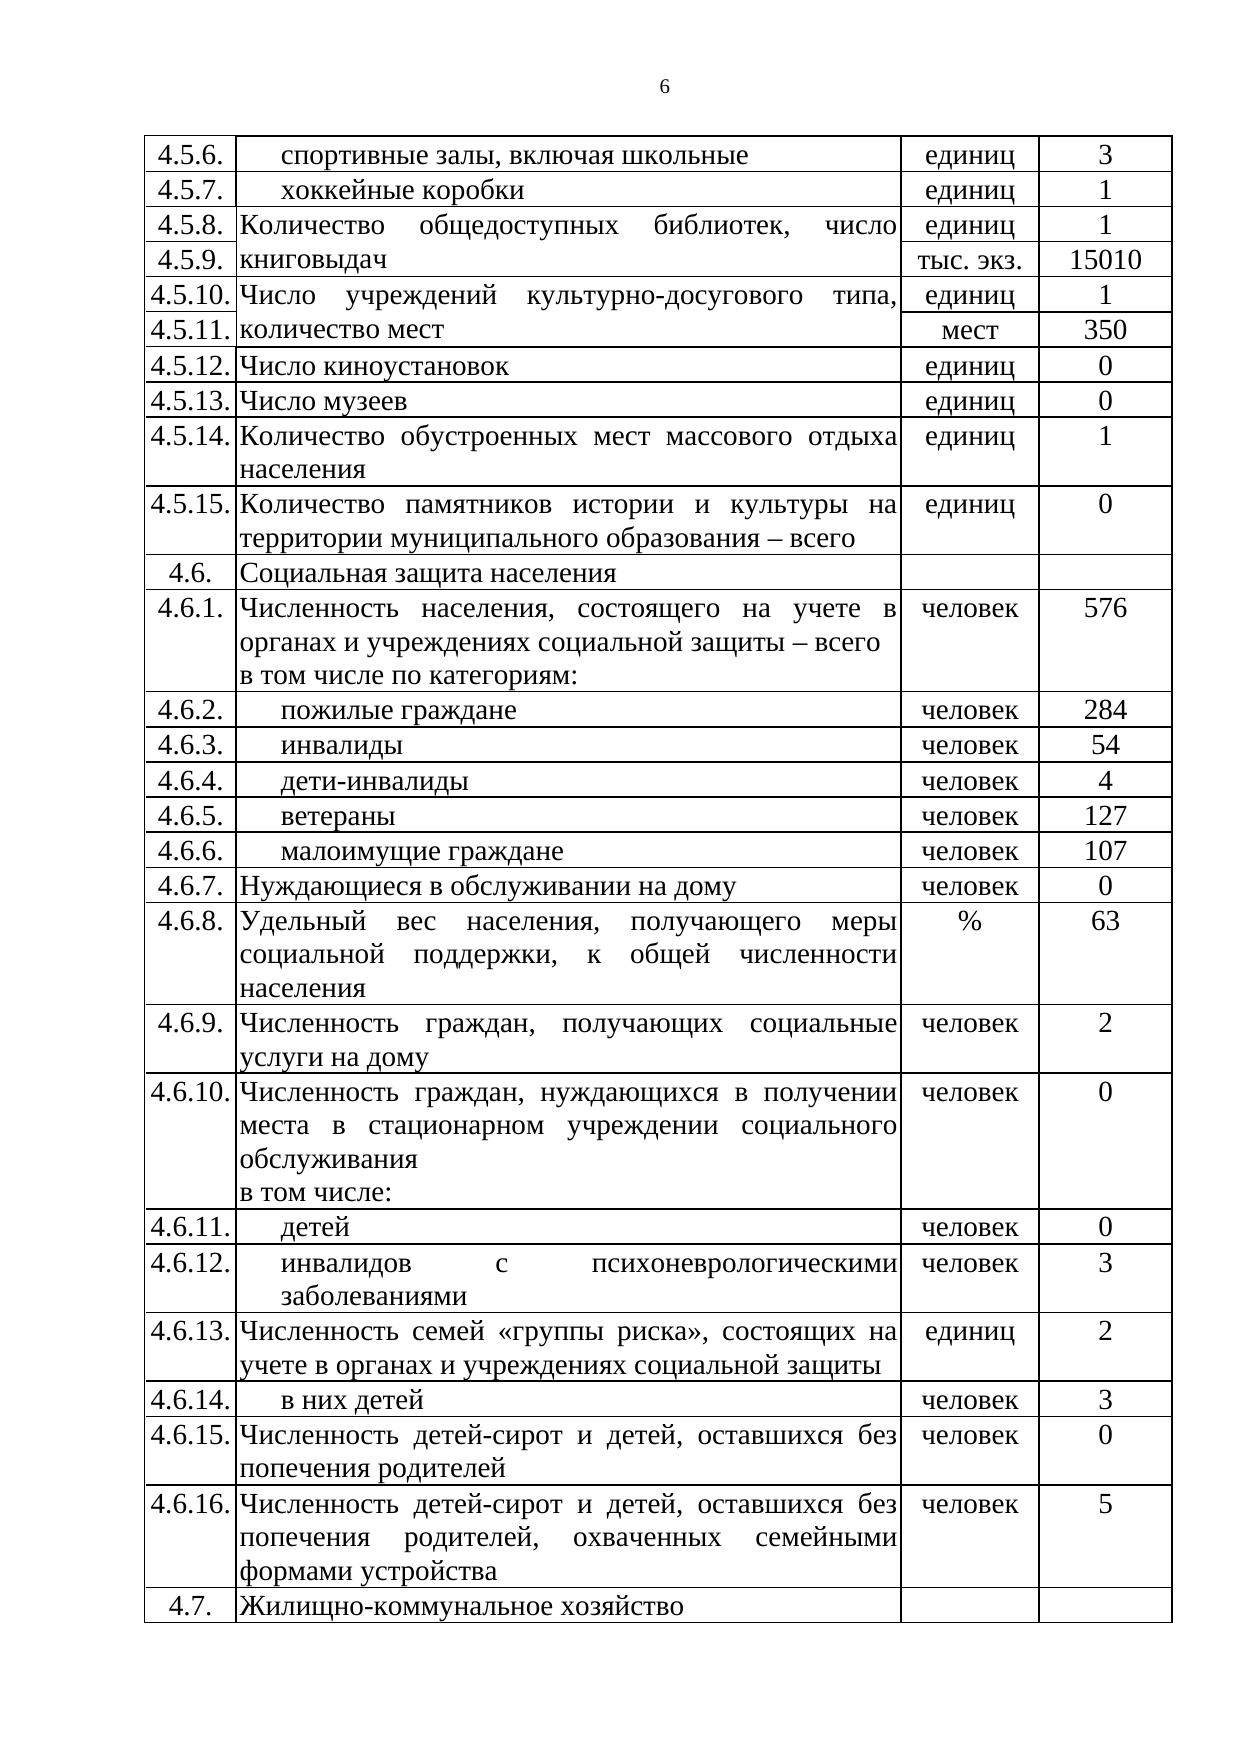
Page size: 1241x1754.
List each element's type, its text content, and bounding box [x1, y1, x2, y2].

table_cell человек [902, 833, 1038, 866]
table_cell 4.5.8. [145, 207, 236, 241]
table_cell человек [902, 590, 1038, 657]
table_cell 0 [1040, 1074, 1171, 1174]
table_cell [902, 555, 1038, 589]
table_cell Число музеев [237, 383, 900, 416]
table_cell % [902, 903, 1038, 1004]
table_cell 4.6.6. [145, 832, 235, 866]
table_cell человек [902, 763, 1038, 796]
table_cell 350 [1040, 313, 1171, 346]
table_cell 4.6.12. [145, 1244, 235, 1312]
table_cell пожилые граждане [237, 692, 900, 726]
table_cell 4.5.7. [145, 172, 235, 206]
table_cell 4.6. [145, 555, 235, 589]
table_cell тыс. экз. [902, 242, 1038, 276]
table_cell 5 [1040, 1486, 1171, 1586]
table_cell единиц [902, 277, 1038, 311]
table_cell 54 [1040, 728, 1171, 761]
table_cell 4.5.11. [145, 312, 236, 346]
table_cell [1040, 657, 1171, 691]
table_cell 3 [1040, 1382, 1171, 1416]
table_cell хоккейные коробки [237, 172, 900, 206]
table_cell мест [902, 313, 1038, 346]
table_cell [902, 1588, 1038, 1621]
table_cell человек [902, 1417, 1038, 1484]
table_cell 4.6.14. [145, 1381, 235, 1416]
table_cell 0 [1040, 868, 1171, 901]
table_cell 1 [1040, 277, 1171, 311]
table_cell 4.6.2. [145, 692, 235, 726]
table_cell 4.6.7. [145, 868, 235, 901]
table_cell инвалиды [237, 728, 900, 761]
table_cell единиц [902, 207, 1038, 241]
table_cell [902, 1175, 1038, 1208]
table_cell 284 [1040, 692, 1171, 726]
table_cell человек [902, 868, 1038, 901]
table_cell 4.5.15. [145, 486, 235, 553]
table_cell 4.5.10. [145, 277, 236, 311]
table_cell ветераны [237, 798, 900, 831]
table_cell человек [902, 1382, 1038, 1416]
table_cell 0 [1040, 1417, 1171, 1484]
table_cell 127 [1040, 798, 1171, 831]
table_cell 4.5.13. [145, 382, 235, 416]
table_cell 4.6.13. [145, 1313, 235, 1380]
table_cell Нуждающиеся в обслуживании на дому [237, 868, 900, 901]
table_cell Число учреждений культурно-досугового типа, количество мест [237, 277, 900, 346]
table_cell [1040, 555, 1171, 589]
table_cell 107 [1040, 833, 1171, 866]
table_cell 0 [1040, 487, 1171, 553]
table_cell 4.5.14. [145, 417, 235, 485]
table_cell [902, 657, 1038, 691]
table_cell 63 [1040, 903, 1171, 1004]
table_cell дети-инвалиды [237, 763, 900, 796]
table_cell 576 [1040, 590, 1171, 657]
table_cell 4.7. [145, 1588, 235, 1621]
table_cell человек [902, 1005, 1038, 1072]
table_cell малоимущие граждане [237, 833, 900, 866]
table_cell единиц [902, 487, 1038, 553]
table_cell детей [237, 1210, 900, 1243]
table_cell 15010 [1040, 242, 1171, 276]
table_cell человек [902, 1074, 1038, 1174]
table_cell 4.6.4. [145, 762, 235, 796]
table_cell человек [902, 692, 1038, 726]
table_cell человек [902, 1210, 1038, 1243]
table_cell 1 [1040, 172, 1171, 206]
table_cell [1040, 1588, 1171, 1621]
table_cell Жилищно-коммунальное хозяйство [237, 1588, 900, 1621]
table_cell 0 [1040, 348, 1171, 381]
table_cell 1 [1040, 207, 1171, 241]
table_cell 4.6.5. [145, 797, 235, 831]
table_cell спортивные залы, включая школьные [237, 137, 900, 171]
table_cell Численность населения, состоящего на учете в органах и учреждениях социальной защиты – всего [237, 590, 900, 657]
table_cell 4.6.11. [145, 1209, 235, 1243]
table_cell 4.5.6. [145, 136, 235, 171]
table_cell инвалидов с психоневрологическими заболеваниями [237, 1245, 900, 1312]
table_cell 4.6.9. [145, 1005, 235, 1072]
table_cell [1040, 1175, 1171, 1208]
table_cell единиц [902, 418, 1038, 485]
table_cell единиц [902, 137, 1038, 171]
table_cell 2 [1040, 1313, 1171, 1380]
table_cell 4.6.15. [145, 1417, 235, 1484]
table_cell 4.5.9. [145, 242, 236, 276]
table_cell 2 [1040, 1005, 1171, 1072]
table_cell 4.6.3. [145, 727, 235, 761]
table_cell Число киноустановок [237, 348, 900, 381]
table_cell в них детей [237, 1382, 900, 1416]
table_cell единиц [902, 1313, 1038, 1380]
table_cell Численность граждан, нуждающихся в получении места в стационарном учреждении социального обслуживания [237, 1074, 900, 1174]
table_cell 0 [1040, 1210, 1171, 1243]
table_cell Количество обустроенных мест массового отдыха населения [237, 418, 900, 485]
table_cell Количество общедоступных библиотек, число книговыдач [237, 207, 900, 276]
table_cell 3 [1040, 1245, 1171, 1312]
table_cell 3 [1040, 137, 1171, 171]
table_cell человек [902, 1245, 1038, 1312]
table_cell единиц [902, 172, 1038, 206]
table_cell единиц [902, 348, 1038, 381]
table_cell 1 [1040, 418, 1171, 485]
table_cell Численность детей-сирот и детей, оставшихся без попечения родителей, охваченных семейными формами устройства [237, 1486, 900, 1586]
table_cell Численность семей «группы риска», состоящих на учете в органах и учреждениях социальной защиты [237, 1313, 900, 1380]
table_cell [145, 657, 235, 691]
table_cell 4.6.8. [145, 903, 235, 1004]
table_cell единиц [902, 383, 1038, 416]
table_cell Количество памятников истории и культуры на территории муниципального образования – всего [237, 487, 900, 553]
table_cell в том числе по категориям: [237, 657, 900, 691]
table_cell Социальная защита населения [237, 555, 900, 589]
table_cell человек [902, 728, 1038, 761]
table_cell 4.6.10. [145, 1073, 235, 1174]
table_cell человек [902, 798, 1038, 831]
table_cell 4 [1040, 763, 1171, 796]
table_cell 4.6.1. [145, 590, 235, 657]
table_cell 4.5.12. [145, 347, 235, 381]
table_cell 4.6.16. [145, 1485, 235, 1586]
table_cell в том числе: [237, 1175, 900, 1208]
table_cell Численность детей-сирот и детей, оставшихся без попечения родителей [237, 1417, 900, 1484]
table_cell [145, 1175, 235, 1208]
table_cell Численность граждан, получающих социальные услуги на дому [237, 1005, 900, 1072]
table_cell человек [902, 1486, 1038, 1586]
table_cell Удельный вес населения, получающего меры социальной поддержки, к общей численности населения [237, 903, 900, 1004]
table_cell 0 [1040, 383, 1171, 416]
